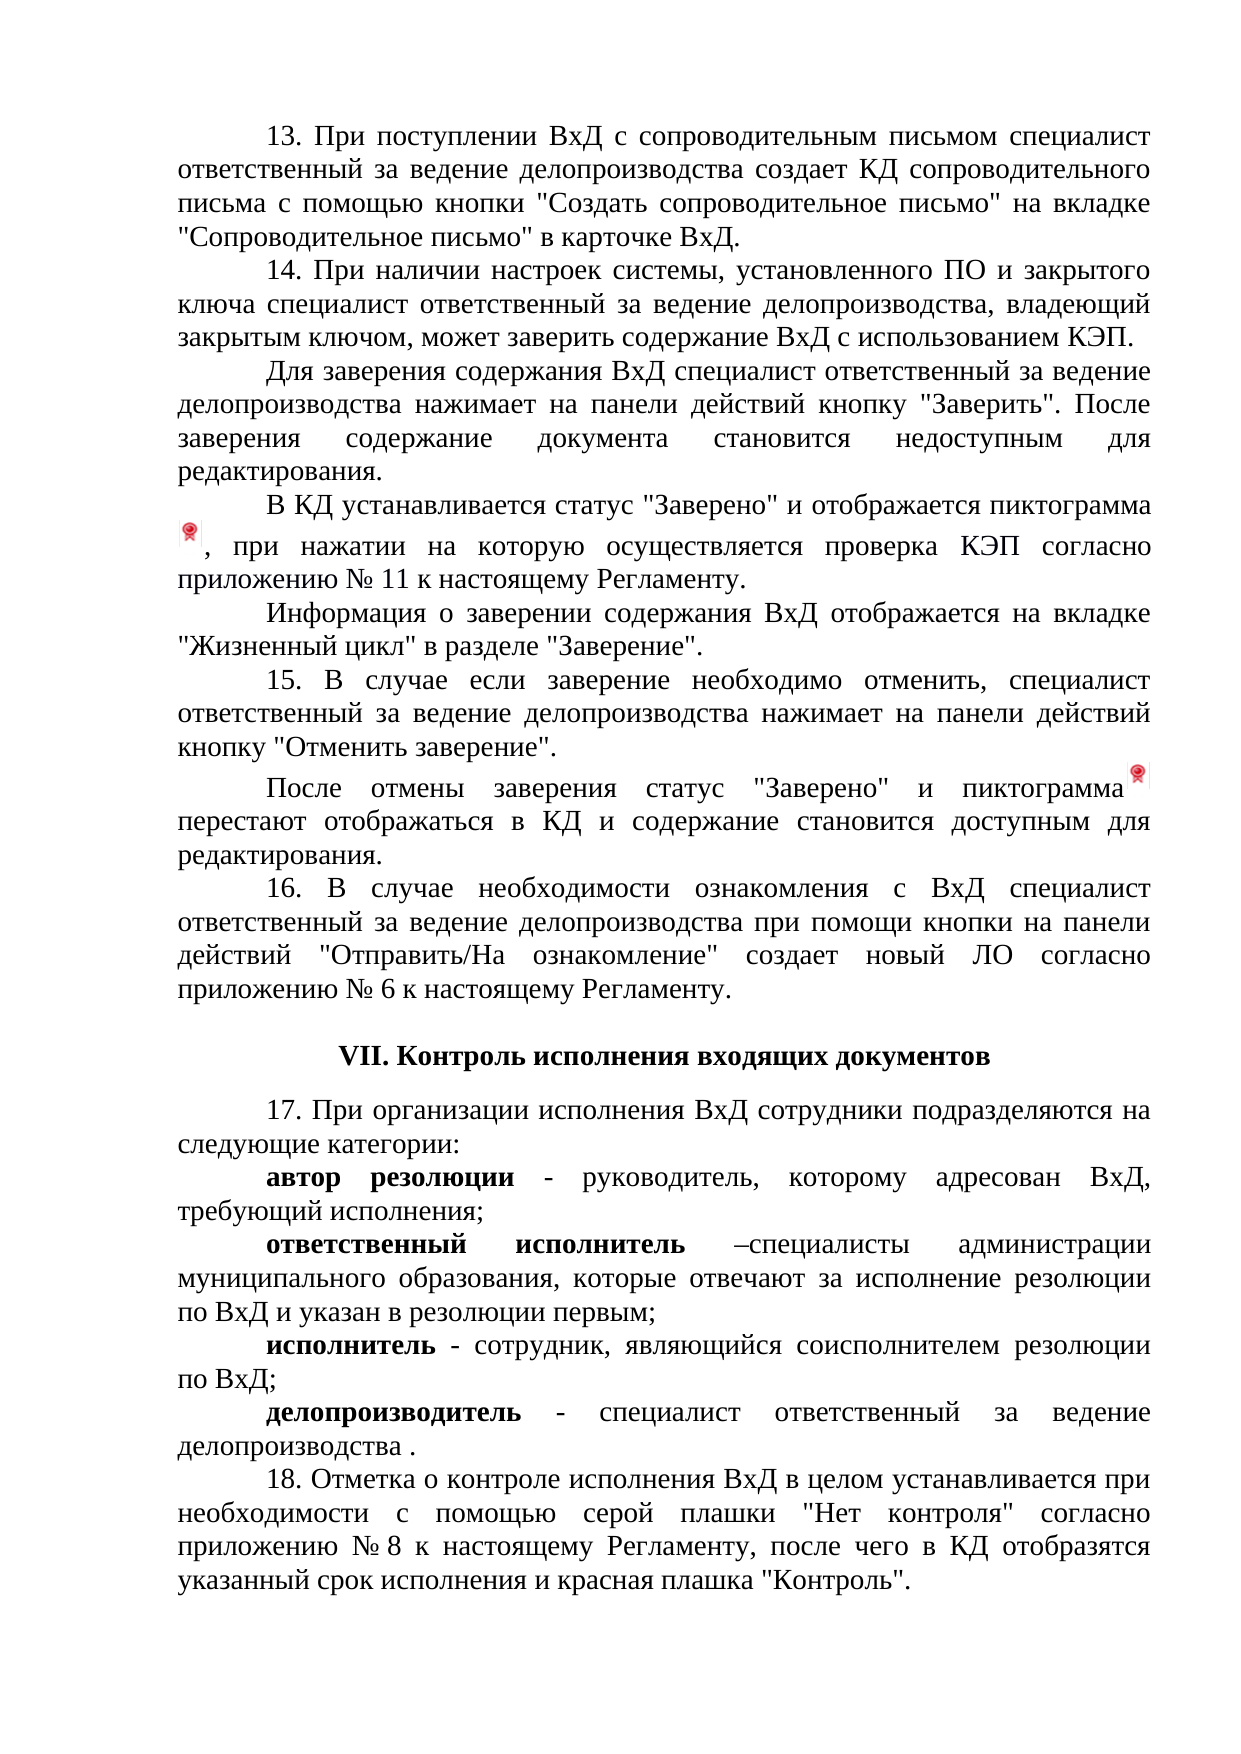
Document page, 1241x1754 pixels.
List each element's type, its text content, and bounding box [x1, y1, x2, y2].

text 17. При организации исполнения ВхД сотрудники подразделяются на следующие категории: [177, 1092, 1152, 1159]
text делопроизводитель - специалист ответственный за ведение делопроизводства . [177, 1394, 1152, 1461]
text Информация о заверении содержания ВхД отображается на вкладке "Жизненный цикл" в разделе "Заверение". [177, 595, 1152, 662]
text 18. Отметка о контроле исполнения ВхД в целом устанавливается при необходимости с помощью серой плашки "Нет контроля" согласно приложению № 8 к настоящему Регламенту, после чего в КД отобразятся указанный срок исполнения и красная плашка "Контроль". [177, 1461, 1152, 1596]
text Для заверения содержания ВхД специалист ответственный за ведение делопроизводства нажимает на панели действий кнопку "Заверить". После заверения содержание документа становится недоступным для редактирования. [177, 353, 1152, 487]
text После отмены заверения статус "Заверено" и пиктограмма перестают отображаться в КД и содержание становится доступным для редактирования. [177, 763, 1152, 870]
text 15. В случае если заверение необходимо отменить, специалист ответственный за ведение делопроизводства нажимает на панели действий кнопку "Отменить заверение". [177, 662, 1152, 763]
text ответственный исполнитель –специалисты администрации муниципального образования, которые отвечают за исполнение резолюции по ВхД и указан в резолюции первым; [177, 1227, 1152, 1327]
subtitle VII. Контроль исполнения входящих документов [177, 1038, 1152, 1072]
text 16. В случае необходимости ознакомления с ВхД специалист ответственный за ведение делопроизводства при помощи кнопки на панели действий "Отправить/На ознакомление" создает новый ЛО согласно приложению № 6 к настоящему Регламенту. [177, 870, 1152, 1004]
picture [1125, 762, 1152, 797]
text автор резолюции - руководитель, которому адресован ВхД, требующий исполнения; [177, 1159, 1152, 1227]
text В КД устанавливается статус "Заверено" и отображается пиктограмма, при нажатии на которую осуществляется проверка КЭП согласно приложению № 11 к настоящему Регламенту. [177, 487, 1152, 595]
text исполнитель - сотрудник, являющийся соисполнителем резолюции по ВхД; [177, 1327, 1152, 1394]
text 14. При наличии настроек системы, установленного ПО и закрытого ключа специалист ответственный за ведение делопроизводства, владеющий закрытым ключом, может заверить содержание ВхД с использованием КЭП. [177, 252, 1152, 353]
text 13. При поступлении ВхД с сопроводительным письмом специалист ответственный за ведение делопроизводства создает КД сопроводительного письма с помощью кнопки "Создать сопроводительное письмо" на вкладке "Сопроводительное письмо" в карточке ВхД. [177, 118, 1152, 252]
picture [177, 520, 204, 555]
